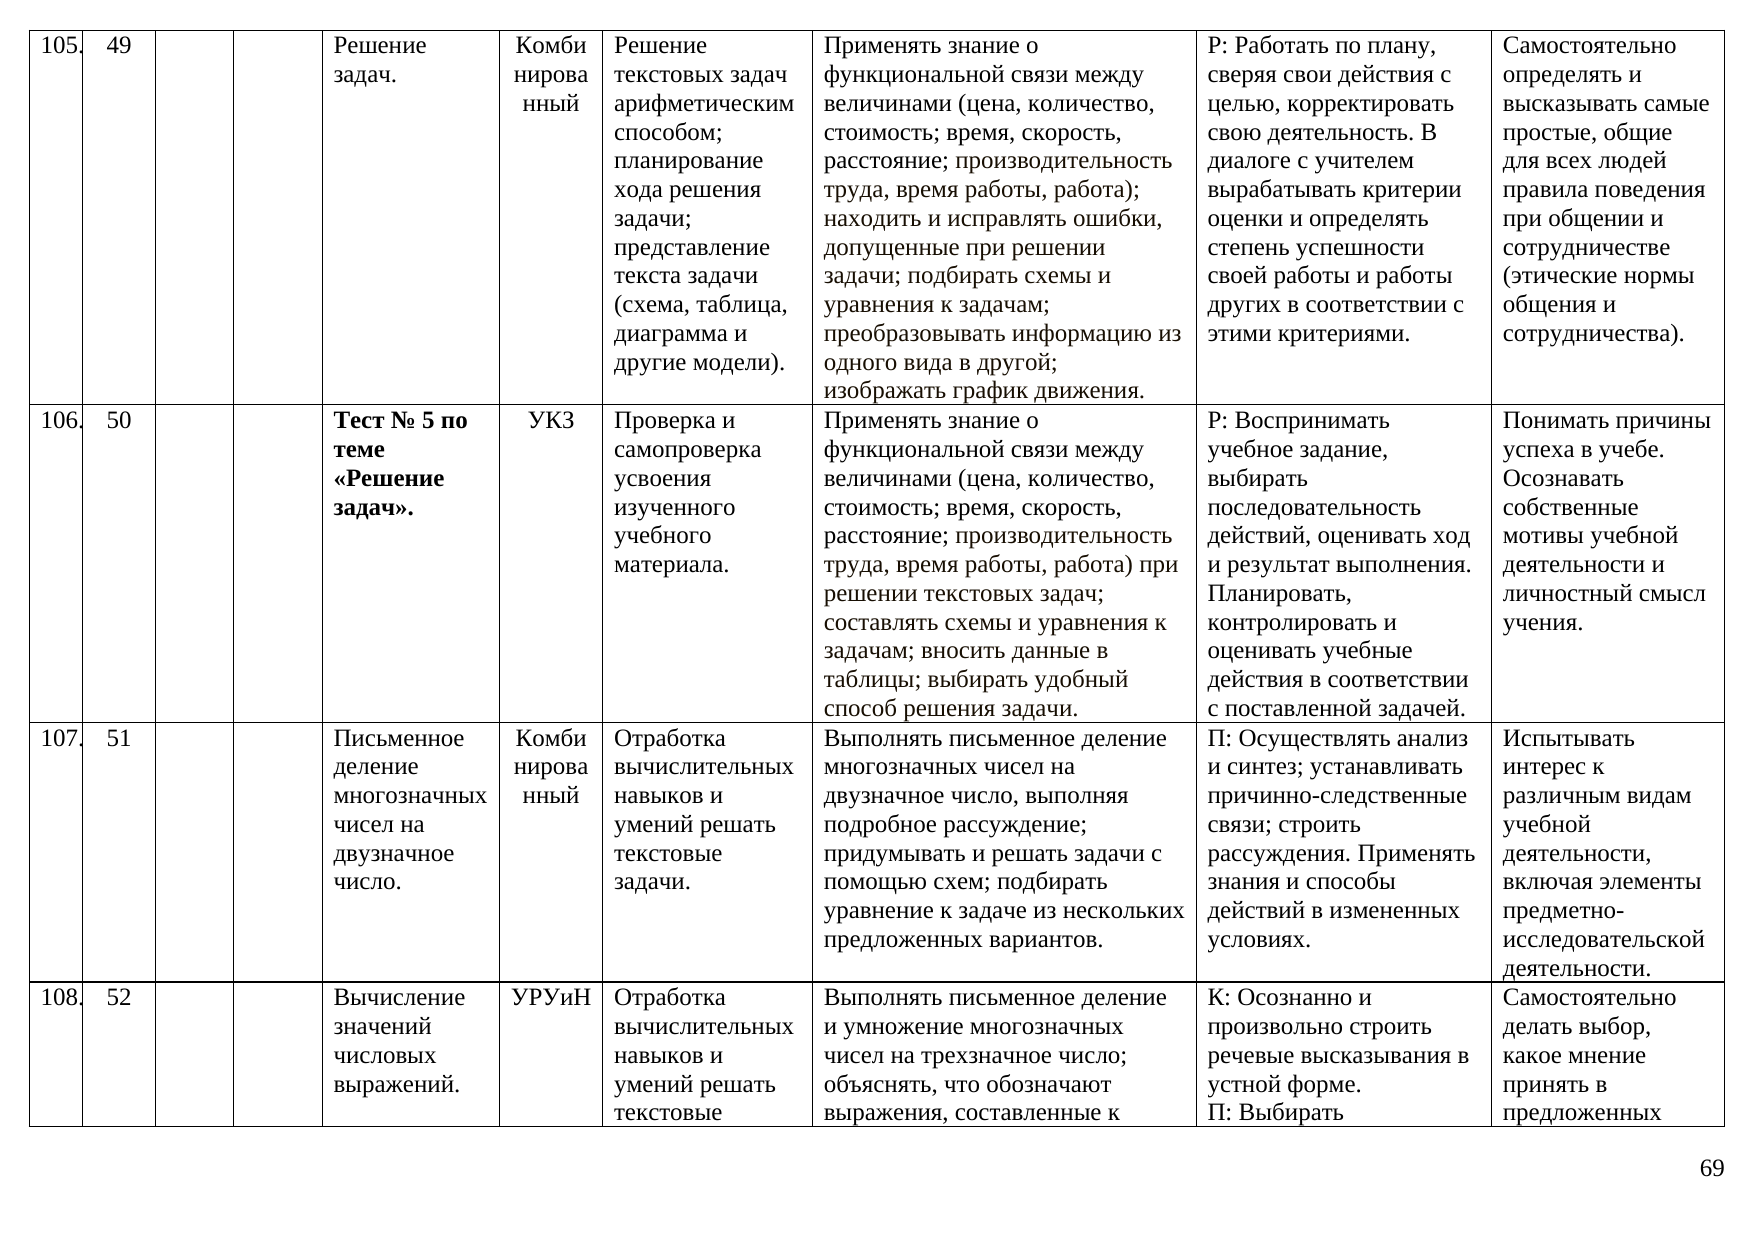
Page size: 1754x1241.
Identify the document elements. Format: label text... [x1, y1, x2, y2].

table_cell Тест № 5 по теме «Решение задач». [323, 405, 499, 722]
table_cell 49 [83, 31, 155, 404]
table_cell Применять знание о функциональной связи между величинами (цена, количество, стоимость; время, скорость, расстояние; производительность труда, время работы, работа) при решении текстовых задач; составлять схемы и уравнения к задачам; вносить данные в таблицы; выбирать удобный способ решения задачи. [813, 405, 1196, 722]
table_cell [603, 983, 812, 1126]
table_cell Понимать причины успеха в учебе. Осознавать собственные мотивы учебной деятельности и личностный смысл учения. [1492, 405, 1724, 722]
table_cell Р: Работать по плану, сверяя свои действия с целью, корректировать свою деятельность. В диалоге с учителем вырабатывать критерии оценки и определять степень успешности своей работы и работы других в соответствии с этими критериями. [1197, 31, 1491, 404]
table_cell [813, 983, 1196, 1126]
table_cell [1492, 983, 1724, 1126]
table_cell Решение задач. [323, 31, 499, 404]
table_cell [156, 31, 233, 404]
table_cell УКЗ [500, 405, 602, 722]
table_cell Испытывать интерес к различным видам учебной деятельности, включая элементы предметно-исследовательской деятельности. [1492, 723, 1724, 981]
table_cell Решение текстовых задач арифметическим способом; планирование хода решения задачи; представление текста задачи (схема, таблица, диаграмма и другие модели). [603, 31, 812, 404]
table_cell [323, 983, 499, 1126]
table_cell Выполнять письменное деление многозначных чисел на двузначное число, выполняя подробное рассуждение; придумывать и решать задачи с помощью схем; подбирать уравнение к задаче из нескольких предложенных вариантов. [813, 723, 1196, 981]
table_cell [156, 983, 233, 1126]
table_cell УРУиН [500, 983, 602, 1126]
table_cell [156, 723, 233, 981]
table_cell 52 [83, 983, 155, 1126]
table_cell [1197, 983, 1491, 1126]
table_cell Письменное деление многозначных чисел на двузначное число. [323, 723, 499, 981]
table_cell [30, 405, 82, 722]
table_cell Самостоятельно определять и высказывать самые простые, общие для всех людей правила поведения при общении и сотрудничестве (этические нормы общения и сотрудничества). [1492, 31, 1724, 404]
table_cell [156, 405, 233, 722]
table_cell [30, 723, 82, 981]
table_cell Р: Воспринимать учебное задание, выбирать последовательность действий, оценивать ход и результат выполнения. Планировать, контролировать и оценивать учебные действия в соответствии с поставленной задачей. [1197, 405, 1491, 722]
table_cell [234, 983, 322, 1126]
table_cell Применять знание о функциональной связи между величинами (цена, количество, стоимость; время, скорость, расстояние; производительность труда, время работы, работа); находить и исправлять ошибки, допущенные при решении задачи; подбирать схемы и уравнения к задачам; преобразовывать информацию из одного вида в другой; изображать график движения. [813, 31, 1196, 404]
table_cell П: Осуществлять анализ и синтез; устанавливать причинно-следственные связи; строить рассуждения. Применять знания и способы действий в измененных условиях. [1197, 723, 1491, 981]
table_cell [234, 31, 322, 404]
table_cell [30, 983, 82, 1126]
table_cell [234, 405, 322, 722]
table_cell Проверка и самопроверка усвоения изученного учебного материала. [603, 405, 812, 722]
table_cell Комбинированный [500, 31, 602, 404]
table_cell 51 [83, 723, 155, 981]
table_cell Комбинированный [500, 723, 602, 981]
table_cell [30, 31, 82, 404]
table_cell 50 [83, 405, 155, 722]
table_cell [234, 723, 322, 981]
table_cell Отработка вычислительных навыков и умений решать текстовые задачи. [603, 723, 812, 981]
